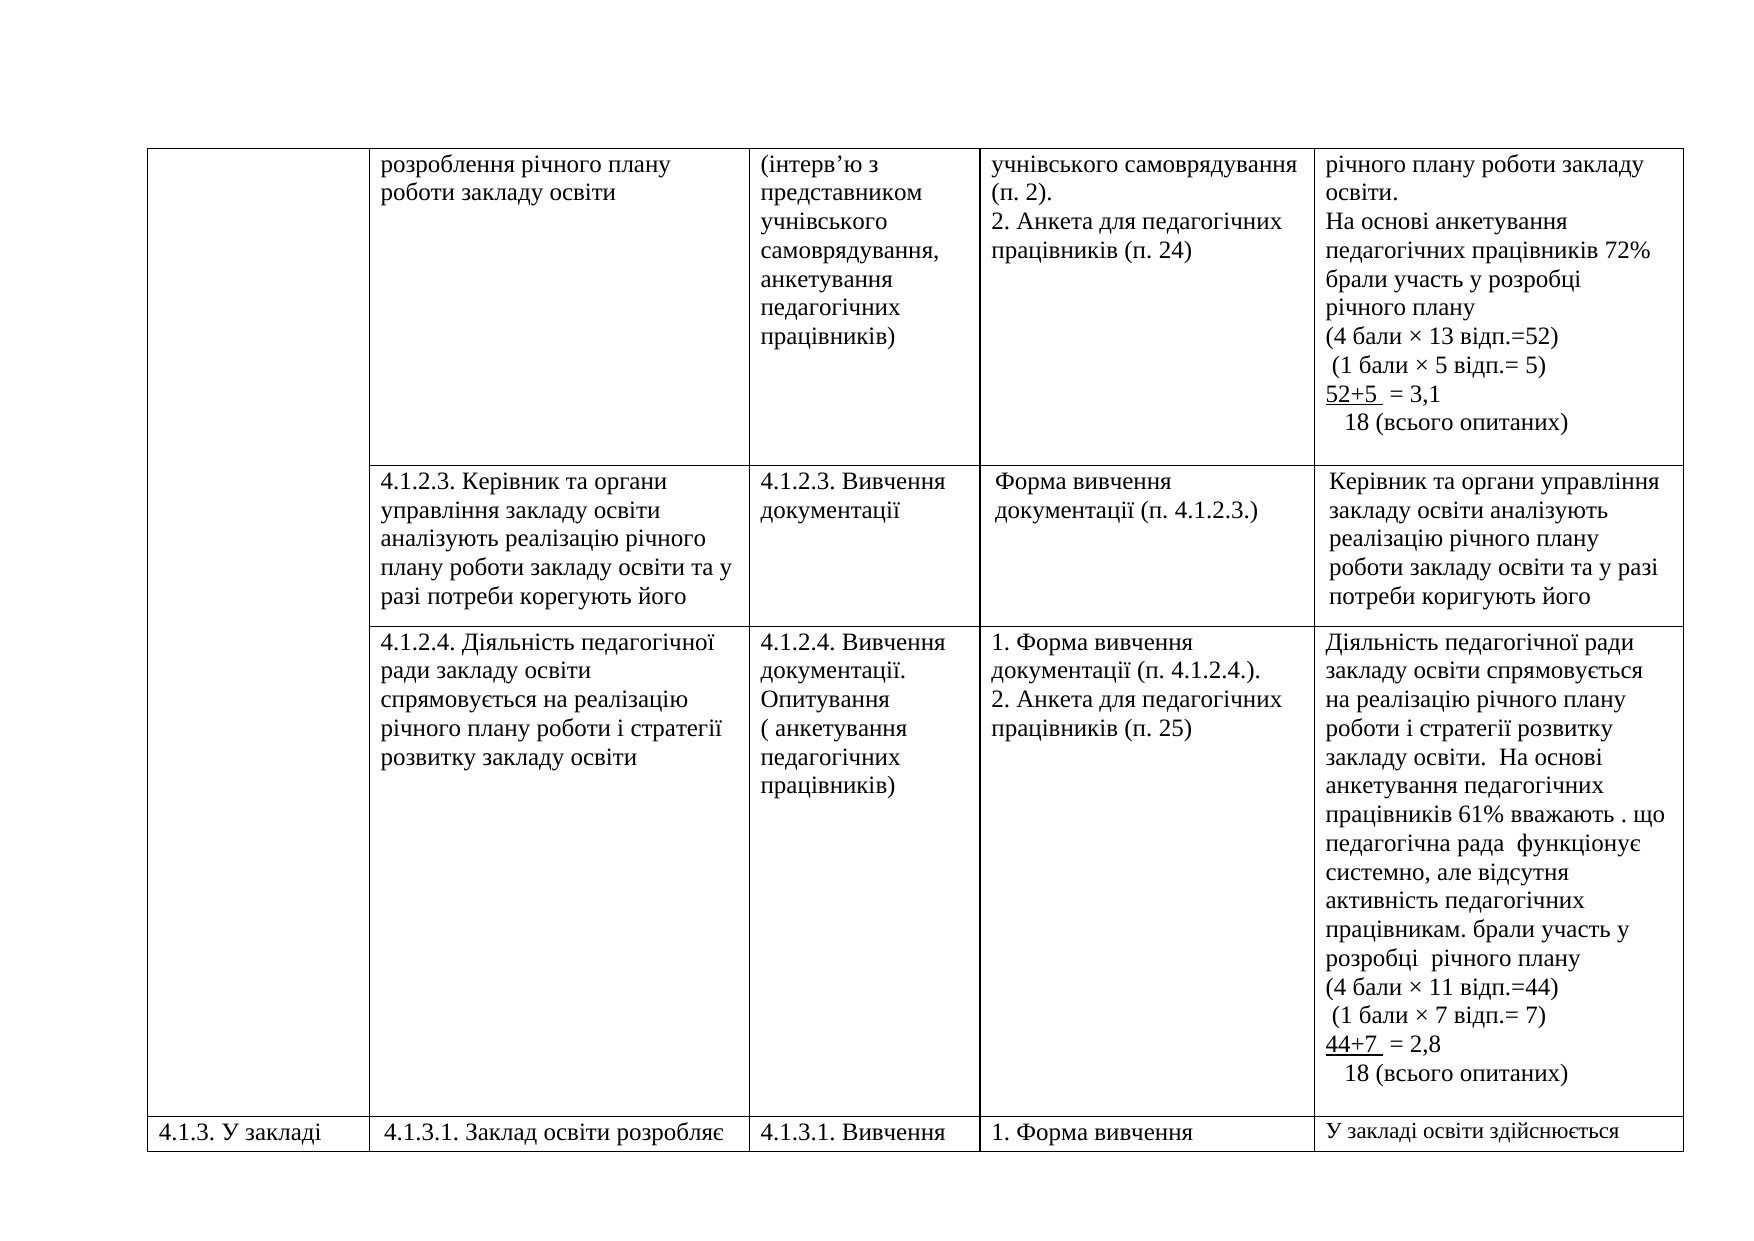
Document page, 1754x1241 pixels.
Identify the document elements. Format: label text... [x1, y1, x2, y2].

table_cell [981, 1117, 1314, 1151]
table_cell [981, 149, 1314, 465]
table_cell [1315, 149, 1683, 465]
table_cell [148, 1117, 369, 1151]
table_cell 4.1.2.2. Учасники освітнього процесу залучаються до розроблення річного плану роботи закладу освіти [370, 149, 749, 465]
table_cell Діяльність педагогічної ради закладу освіти спрямовується на реалізацію річного плану роботи і стратегії розвитку закладу освіти. На основі анкетування педагогічних працівників 61% вважають . що педагогічна рада функціонує системно, але відсутня активність педагогічних працівникам. брали участь у розробці річного плану (4 бали × 11 відп.=44) (1 бали × 7 відп.= 7) 44+7 = 2,8 18 (всього опитаних) [1315, 627, 1683, 1116]
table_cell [370, 1117, 749, 1151]
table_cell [750, 1117, 979, 1151]
table_cell 4.1.2.4. Діяльність педагогічної ради закладу освіти спрямовується на реалізацію річного плану роботи і стратегії розвитку закладу освіти [370, 627, 749, 1116]
table_cell 4.1.2.3. Керівник та органи управління закладу освіти аналізують реалізацію річного плану роботи закладу освіти та у разі потреби корегують його [370, 466, 749, 626]
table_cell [1315, 1117, 1683, 1151]
table_cell 4.1.2.2. Опитування (інтерв’ю з представником учнівського самоврядування, анкетування педагогічних працівників) [750, 149, 979, 465]
table_cell 4.1.2.4. Вивчення документації. Опитування ( анкетування педагогічних працівників) [750, 627, 979, 1116]
table_cell 1. Форма вивчення документації (п. 4.1.2.4.). 2. Анкета для педагогічних працівників (п. 25) [981, 627, 1314, 1116]
table_cell 4.1.2.3. Вивчення документації [750, 466, 979, 626]
table_cell Керівник та органи управління закладу освіти аналізують реалізацію річного плану роботи закладу освіти та у разі потреби коригують його [1315, 466, 1683, 626]
table_cell Форма вивчення документації (п. 4.1.2.3.) [981, 466, 1314, 626]
